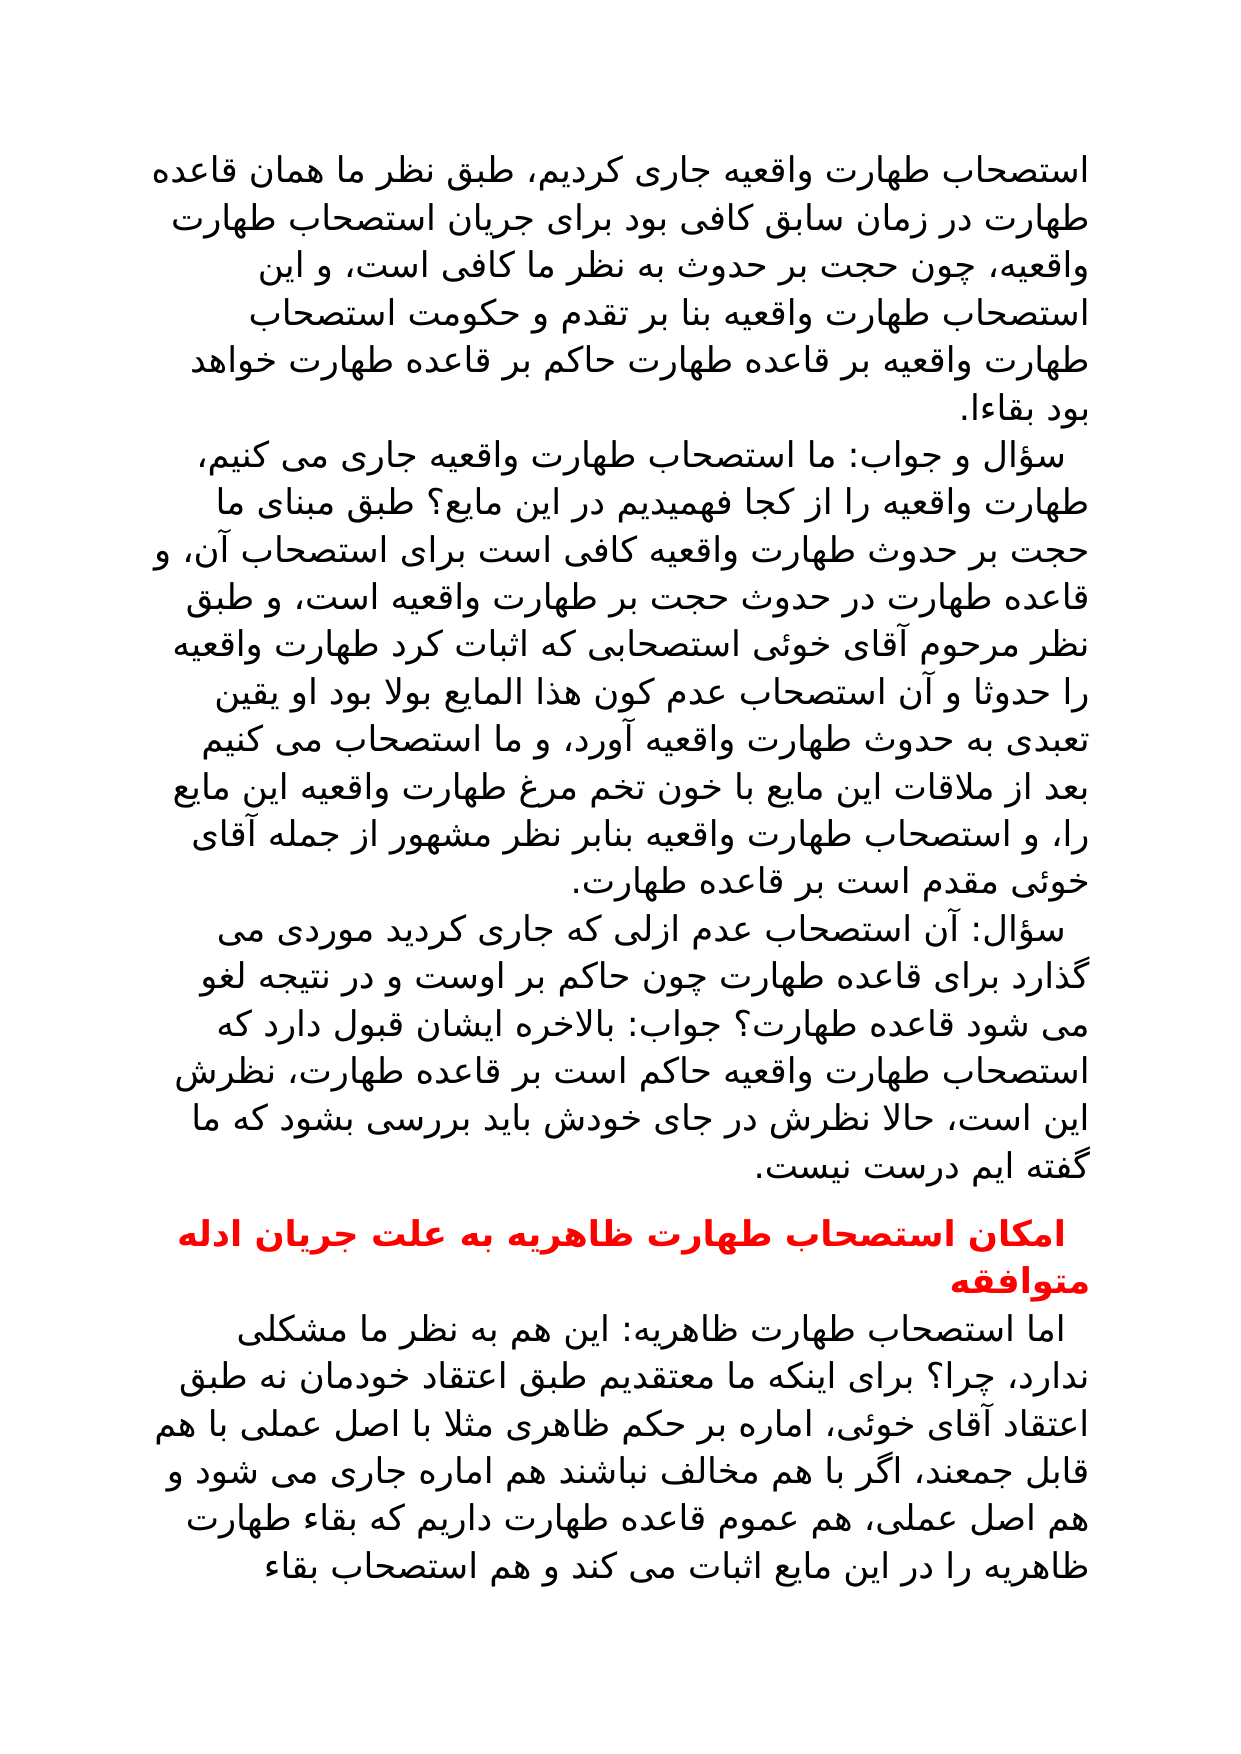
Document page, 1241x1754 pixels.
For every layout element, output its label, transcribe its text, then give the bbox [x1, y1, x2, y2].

text سؤال: آن استصحاب عدم ازلی که جاری کردید موردی می گذارد برای قاعده طهارت چون حاکم بر اوست و در نتیجه لغو می شود قاعده طهارت؟ جواب: بالاخره ایشان قبول دارد که استصحاب طهارت واقعیه حاکم است بر قاعده طهارت، نظرش این است، حالا نظرش در جای خودش باید بررسی بشود که ما گفته ایم درست نیست. [150, 908, 1090, 1187]
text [150, 150, 1090, 428]
text امکان استصحاب طهارت ظاهریه به علت جریان ادله متوافقه [150, 1213, 1090, 1302]
text سؤال و جواب: ما استصحاب طهارت واقعیه جاری می کنیم، طهارت واقعیه را از کجا فهمیدیم در این مایع؟ طبق مبنای ما حجت بر حدوث طهارت واقعیه کافی است برای استصحاب آن، و قاعده طهارت در حدوث حجت بر طهارت واقعیه است، و طبق نظر مرحوم آقای خوئی استصحابی که اثبات کرد طهارت واقعیه را حدوثا و آن استصحاب عدم کون هذا المایع بولا بود او یقین تعبدی به حدوث طهارت واقعیه آورد، و ما استصحاب می کنیم بعد از ملاقات این مایع با خون تخم مرغ طهارت واقعیه این مایع را، و استصحاب طهارت واقعیه بنابر نظر مشهور از جمله آقای خوئی مقدم است بر قاعده طهارت. [150, 434, 1090, 902]
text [150, 1308, 1090, 1587]
